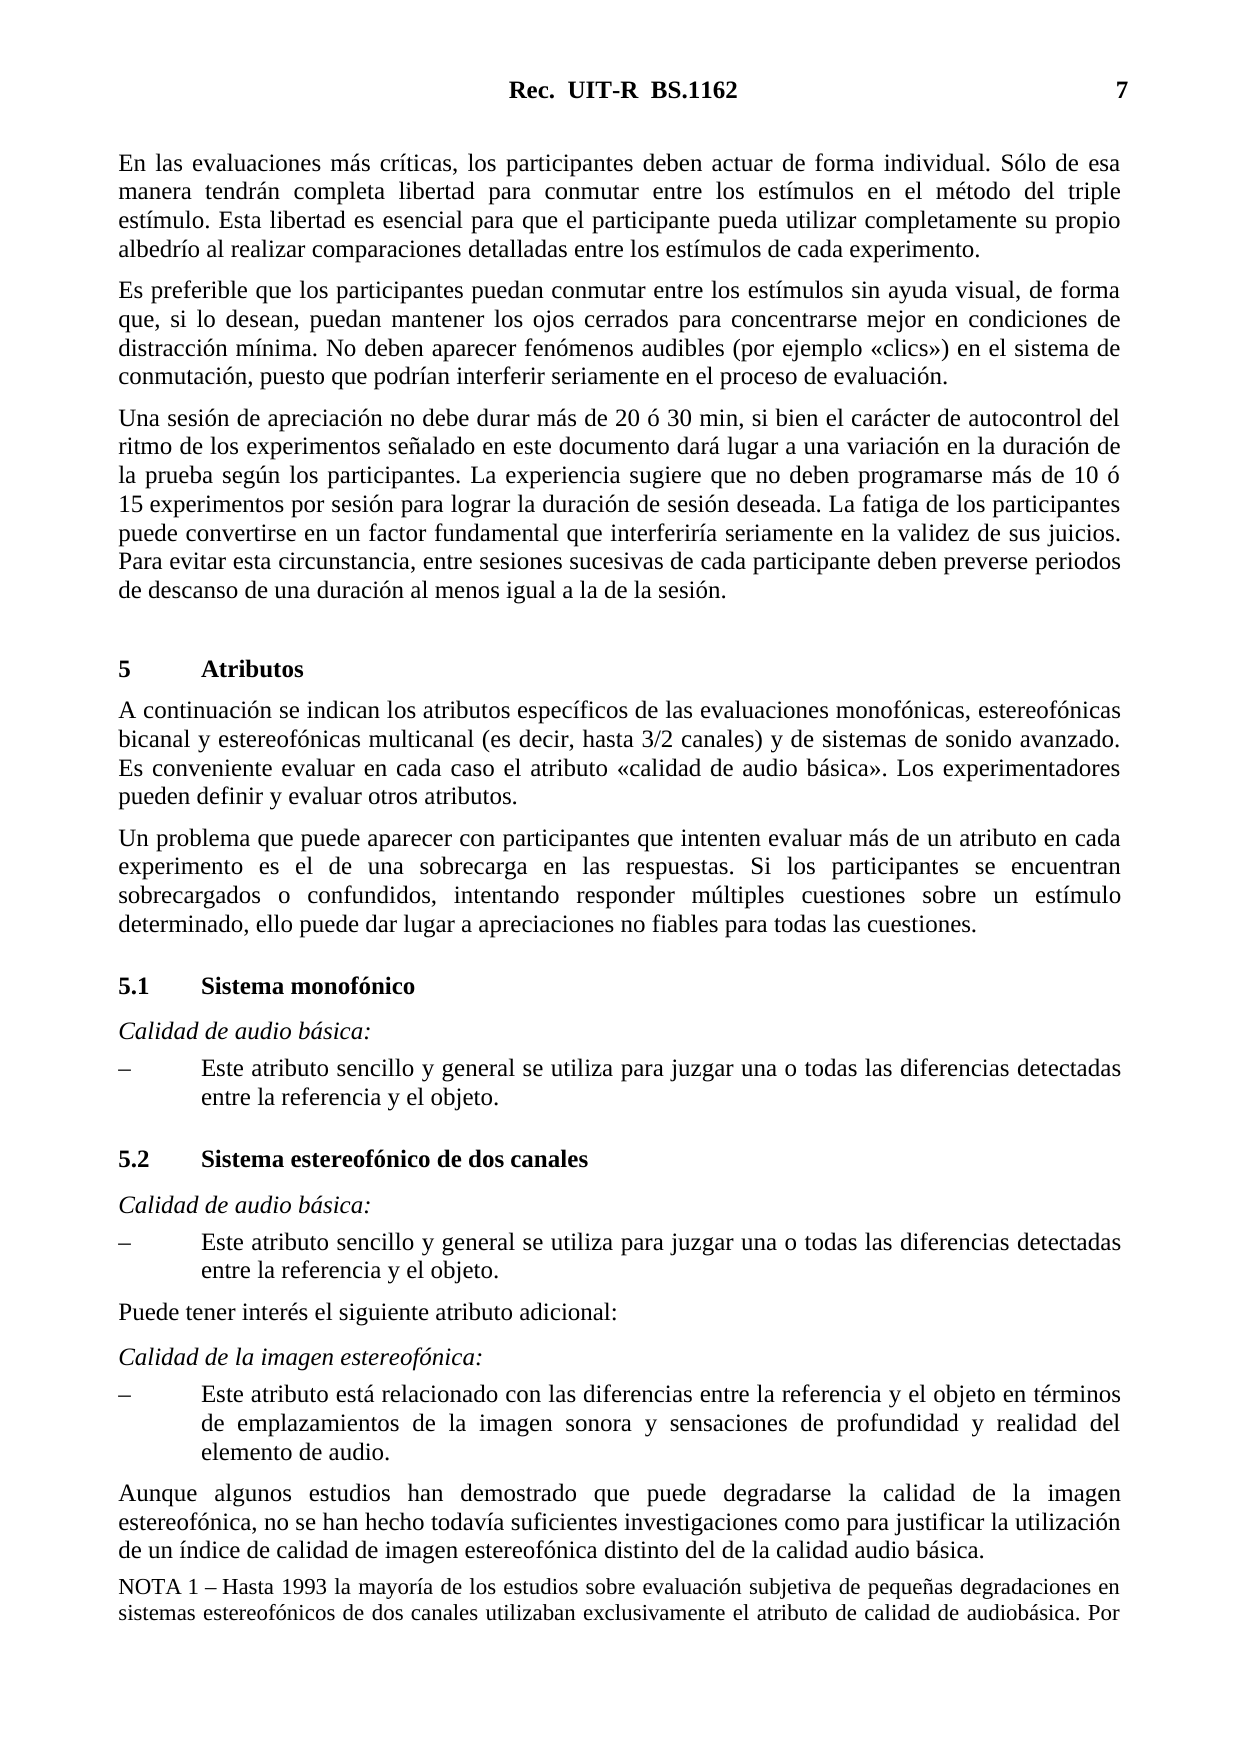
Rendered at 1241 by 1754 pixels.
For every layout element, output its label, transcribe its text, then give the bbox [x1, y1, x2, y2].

text – Este atributo sencillo y general se utiliza para juzgar una o todas las diferencias detectadas entre la referencia y el objeto. [118, 1227, 1122, 1284]
text – Este atributo está relacionado con las diferencias entre la referencia y el objeto en términos de emplazamientos de la imagen sonora y sensaciones de profundidad y realidad del elemento de audio. [118, 1379, 1122, 1466]
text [118, 1573, 1122, 1625]
subtitle 5.2 Sistema estereofónico de dos canales [118, 1144, 1122, 1173]
subtitle Calidad de audio básica: [118, 1190, 1122, 1218]
subtitle Calidad de la imagen estereofónica: [118, 1342, 1122, 1371]
text Una sesión de apreciación no debe durar más de 20 ó 30 min, si bien el carácter de autocontrol del ritmo de los experimentos señalado en este documento dará lugar a una variación en la duración de la prueba según los participantes. La experiencia sugiere que no deben programarse más de 10 ó 15 experimentos por sesión para lograr la duración de sesión deseada. La fatiga de los participantes puede convertirse en un factor fundamental que interferiría seriamente en la validez de sus juicios. Para evitar esta circunstancia, entre sesiones sucesivas de cada participante deben preverse periodos de descanso de una duración al menos igual a la de la sesión. [118, 403, 1122, 604]
text En las evaluaciones más críticas, los participantes deben actuar de forma individual. Sólo de esa manera tendrán completa libertad para conmutar entre los estímulos en el método del triple estímulo. Esta libertad es esencial para que el participante pueda utilizar completamente su propio albedrío al realizar comparaciones detalladas entre los estímulos de cada experimento. [118, 148, 1122, 263]
text Aunque algunos estudios han demostrado que puede degradarse la calidad de la imagen estereofónica, no se han hecho todavía suficientes investigaciones como para justificar la utilización de un índice de calidad de imagen estereofónica distinto del de la calidad audio básica. [118, 1478, 1122, 1564]
text Es preferible que los participantes puedan conmutar entre los estímulos sin ayuda visual, de forma que, si lo desean, puedan mantener los ojos cerrados para concentrarse mejor en condiciones de distracción mínima. No deben aparecer fenómenos audibles (por ejemplo «clics») en el sistema de conmutación, puesto que podrían interferir seriamente en el proceso de evaluación. [118, 275, 1122, 390]
text Un problema que puede aparecer con participantes que intenten evaluar más de un atributo en cada experimento es el de una sobrecarga en las respuestas. Si los participantes se encuentran sobrecargados o confundidos, intentando responder múltiples cuestiones sobre un estímulo determinado, ello puede dar lugar a apreciaciones no fiables para todas las cuestiones. [118, 823, 1122, 938]
text – Este atributo sencillo y general se utiliza para juzgar una o todas las diferencias detectadas entre la referencia y el objeto. [118, 1053, 1122, 1111]
subtitle 5.1 Sistema monofónico [118, 971, 1122, 1000]
subtitle Calidad de audio básica: [118, 1016, 1122, 1045]
text Puede tener interés el siguiente atributo adicional: [118, 1297, 1122, 1326]
subtitle 5 Atributos [118, 654, 1122, 683]
text A continuación se indican los atributos específicos de las evaluaciones monofónicas, estereofónicas bicanal y estereofónicas multicanal (es decir, hasta 3/2 canales) y de sistemas de sonido avanzado. Es conveniente evaluar en cada caso el atributo «calidad de audio básica». Los experimentadores pueden definir y evaluar otros atributos. [118, 695, 1122, 810]
